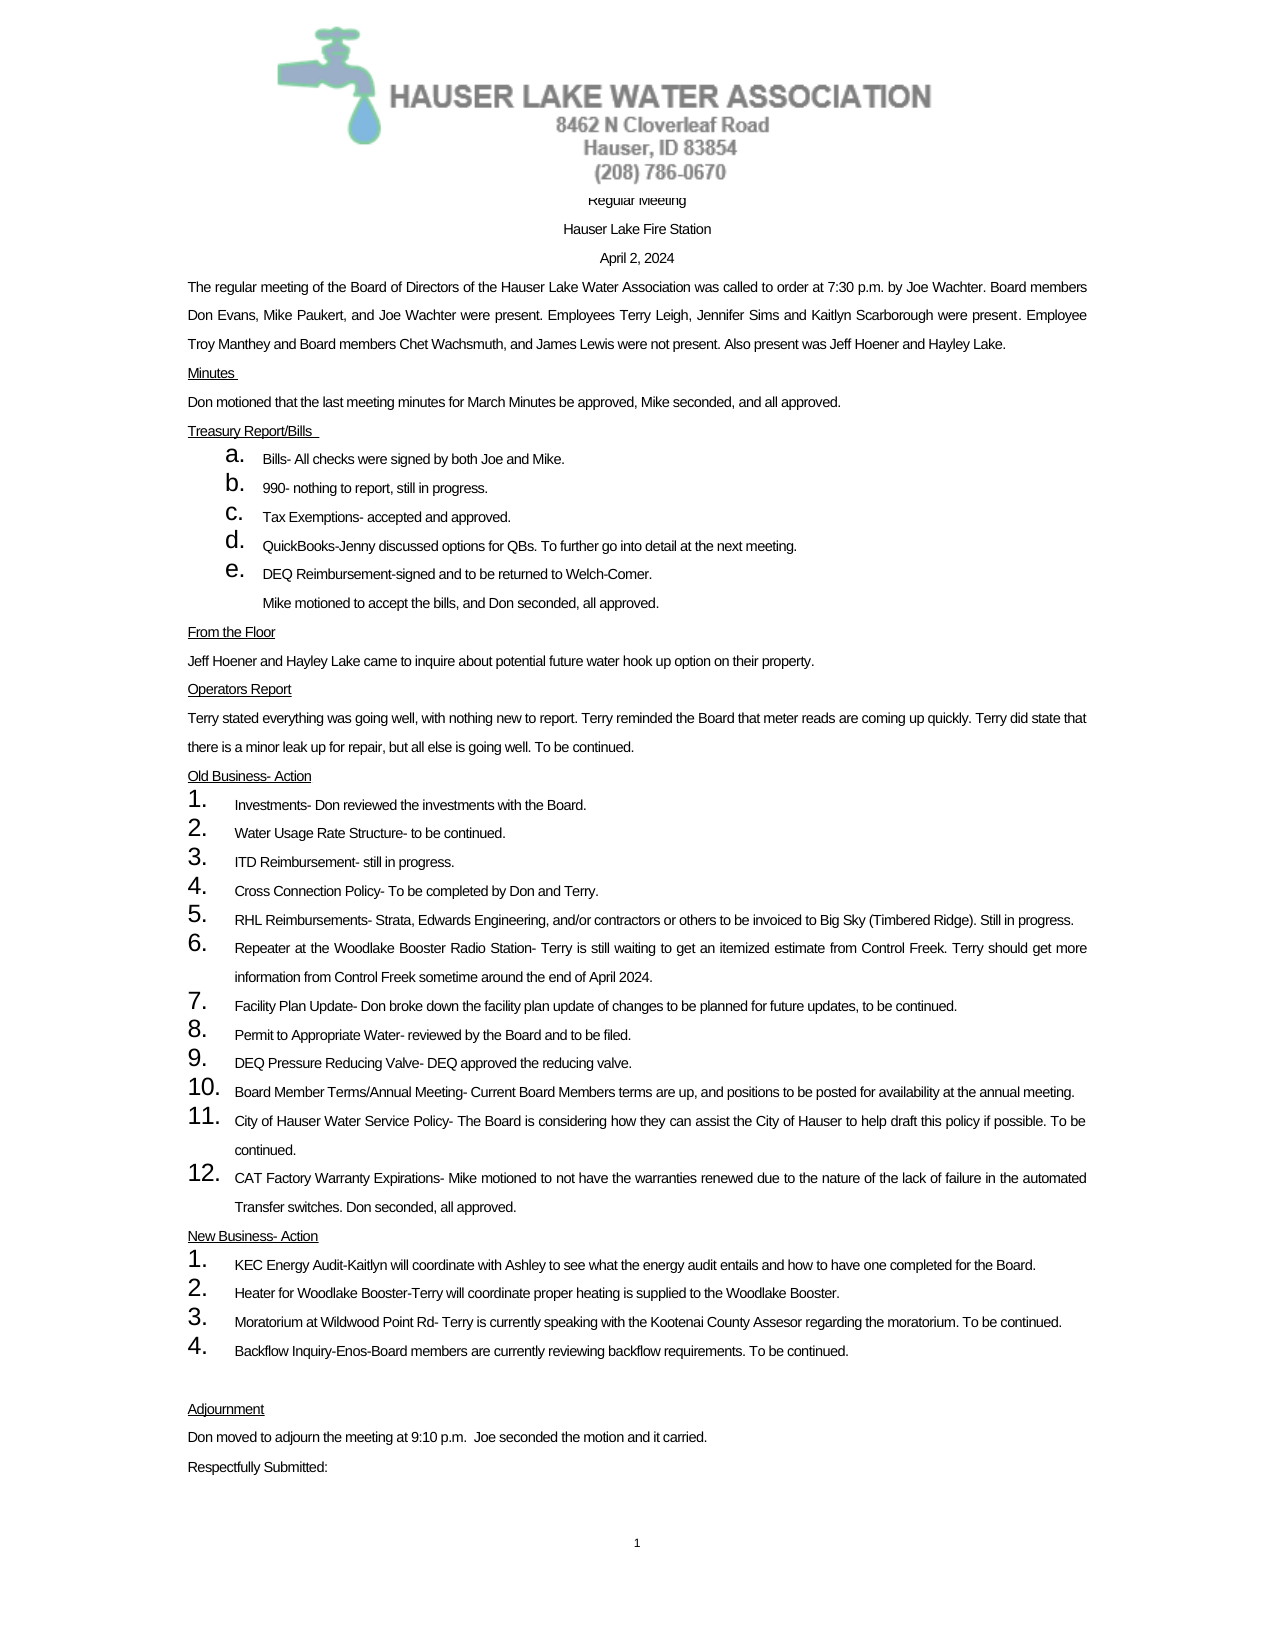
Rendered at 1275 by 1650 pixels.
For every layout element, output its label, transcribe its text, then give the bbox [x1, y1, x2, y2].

list 990- nothing to report, still in progress. [225, 468, 1087, 497]
text Treasury Report/Bills [187, 410, 1087, 439]
list DEQ Reimbursement-signed and to be returned to Welch-Comer. [225, 554, 1087, 583]
list Board Member Terms/Annual Meeting- Current Board Members terms are up, and positions to be posted for availability at the annual meeting. [187, 1072, 1087, 1101]
list CAT Factory Warranty Expirations- Mike motioned to not have the warranties renewed due to the nature of the lack of failure in the automated Transfer switches. Don seconded, all approved. [187, 1158, 1087, 1216]
list Permit to Appropriate Water- reviewed by the Board and to be filed. [187, 1014, 1087, 1043]
list Heater for Woodlake Booster-Terry will coordinate proper heating is supplied to the Woodlake Booster. [187, 1273, 1087, 1302]
text Hauser Lake Fire Station [187, 209, 1087, 238]
list City of Hauser Water Service Policy- The Board is considering how they can assist the City of Hauser to help draft this policy if possible. To be continued. [187, 1101, 1087, 1158]
text April 2, 2024 [187, 238, 1087, 266]
text Terry stated everything was going well, with nothing new to report. Terry reminded the Board that meter reads are coming up quickly. Terry did state that there is a minor leak up for repair, but all else is going well. To be continued. [187, 698, 1087, 756]
list Cross Connection Policy- To be completed by Don and Terry. [187, 871, 1087, 899]
list DEQ Pressure Reducing Valve- DEQ approved the reducing valve. [187, 1043, 1087, 1072]
list KEC Energy Audit-Kaitlyn will coordinate with Ashley to see what the energy audit entails and how to have one completed for the Board. [187, 1244, 1087, 1273]
text Operators Report [187, 669, 1087, 698]
text Adjournment [187, 1389, 1087, 1417]
text Respectfully Submitted: [187, 1446, 1087, 1475]
text Don moved to adjourn the meeting at 9:10 p.m. Joe seconded the motion and it carried. [187, 1417, 1087, 1446]
list Investments- Don reviewed the investments with the Board. [187, 784, 1087, 813]
list Facility Plan Update- Don broke down the facility plan update of changes to be planned for future updates, to be continued. [187, 986, 1087, 1014]
list ITD Reimbursement- still in progress. [187, 842, 1087, 871]
list QuickBooks-Jenny discussed options for QBs. To further go into detail at the next meeting. [225, 525, 1087, 554]
list RHL Reimbursements- Strata, Edwards Engineering, and/or contractors or others to be invoiced to Big Sky (Timbered Ridge). Still in progress. [187, 899, 1087, 928]
text Don motioned that the last meeting minutes for March Minutes be approved, Mike seconded, and all approved. [187, 382, 1087, 410]
text Minutes [187, 353, 1087, 382]
list Backflow Inquiry-Enos-Board members are currently reviewing backflow requirements. To be continued. [187, 1331, 1087, 1359]
picture [187, 25, 1088, 198]
text New Business- Action [187, 1216, 1087, 1244]
list Tax Exemptions- accepted and approved. [225, 497, 1087, 525]
list Repeater at the Woodlake Booster Radio Station- Terry is still waiting to get an itemized estimate from Control Freek. Terry should get more information from Control Freek sometime around the end of April 2024. [187, 928, 1087, 986]
text Jeff Hoener and Hayley Lake came to inquire about potential future water hook up option on their property. [187, 640, 1087, 669]
text Mike motioned to accept the bills, and Don seconded, all approved. [262, 583, 1087, 612]
list Bills- All checks were signed by both Joe and Mike. [225, 439, 1087, 468]
text From the Floor [187, 612, 1087, 640]
list Water Usage Rate Structure- to be continued. [187, 813, 1087, 842]
text Old Business- Action [187, 756, 1087, 784]
list Moratorium at Wildwood Point Rd- Terry is currently speaking with the Kootenai County Assesor regarding the moratorium. To be continued. [187, 1302, 1087, 1331]
text The regular meeting of the Board of Directors of the Hauser Lake Water Association was called to order at 7:30 p.m. by Joe Wachter. Board members Don Evans, Mike Paukert, and Joe Wachter were present. Employees Terry Leigh, Jennifer Sims and Kaitlyn Scarborough were present. Employee Troy Manthey and Board members Chet Wachsmuth, and James Lewis were not present. Also present was Jeff Hoener and Hayley Lake. [187, 266, 1087, 353]
